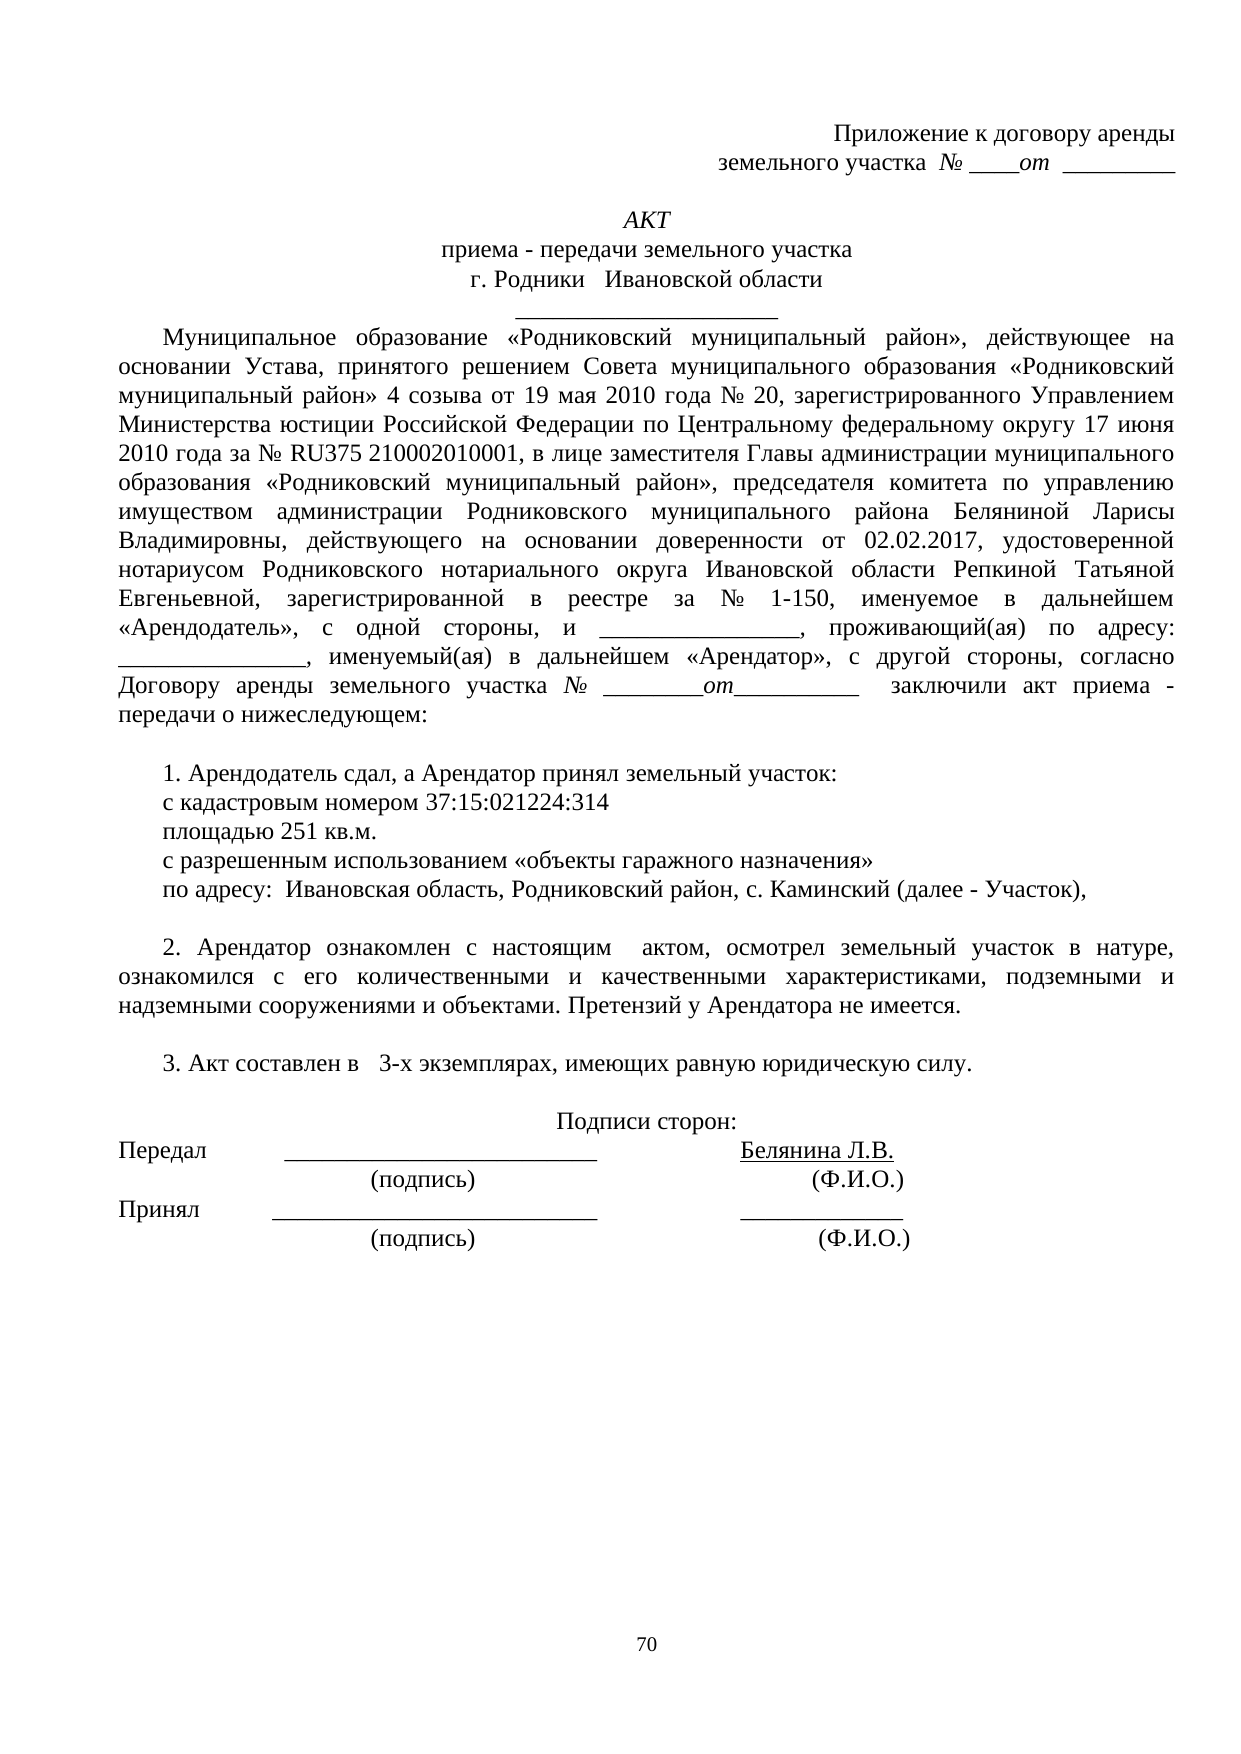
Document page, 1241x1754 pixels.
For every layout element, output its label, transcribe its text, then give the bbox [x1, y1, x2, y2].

text (подпись) (Ф.И.О.) [118, 1222, 1175, 1252]
text _____________________ [118, 292, 1175, 322]
text АКТ [118, 205, 1175, 234]
text площадью 251 кв.м. [118, 816, 1175, 845]
text по адресу: Ивановская область, Родниковский район, с. Каминский (далее - Участок), [118, 874, 1175, 903]
text с разрешенным использованием «объекты гаражного назначения» [118, 845, 1175, 874]
text 1. Арендодатель сдал, а Арендатор принял земельный участок: [118, 757, 1175, 787]
text Муниципальное образование «Родниковский муниципальный район», действующее на основании Устава, принятого решением Совета муниципального образования «Родниковский муниципальный район» 4 созыва от 19 мая 2010 года № 20, зарегистрированного Управлением Министерства юстиции Российской Федерации по Центральному федеральному округу 17 июня 2010 года за № RU375 210002010001, в лице заместителя Главы администрации муниципального образования «Родниковский муниципальный район», председателя комитета по управлению имуществом администрации Родниковского муниципального района Беляниной Ларисы Владимировны, действующего на основании доверенности от 02.02.2017, удостоверенной нотариусом Родниковского нотариального округа Ивановской области Репкиной Татьяной Евгеньевной, зарегистрированной в реестре за № 1-150, именуемое в дальнейшем «Арендодатель», с одной стороны, и ________________, проживающий(ая) по адресу: _______________, именуемый(ая) в дальнейшем «Арендатор», с другой стороны, согласно Договору аренды земельного участка № ________от__________ заключили акт приема - передачи о нижеследующем: [118, 322, 1175, 728]
text Принял __________________________ _____________ [118, 1193, 1175, 1222]
text 3. Акт составлен в 3-х экземплярах, имеющих равную юридическую силу. [118, 1048, 1175, 1077]
text приема - передачи земельного участка [118, 234, 1175, 263]
text 2. Арендатор ознакомлен с настоящим актом, осмотрел земельный участок в натуре, ознакомился с его количественными и качественными характеристиками, подземными и надземными сооружениями и объектами. Претензий у Арендатора не имеется. [118, 932, 1175, 1019]
text с кадастровым номером 37:15:021224:314 [118, 787, 1175, 816]
text Приложение к договору аренды [118, 118, 1175, 147]
text (подпись) (Ф.И.О.) [118, 1164, 1175, 1193]
text г. Родники Ивановской области [118, 263, 1175, 292]
text земельного участка № ____от _________ [118, 147, 1175, 176]
text Подписи сторон: [118, 1106, 1175, 1135]
text Передал _________________________ Белянина Л.В. [118, 1135, 1175, 1164]
